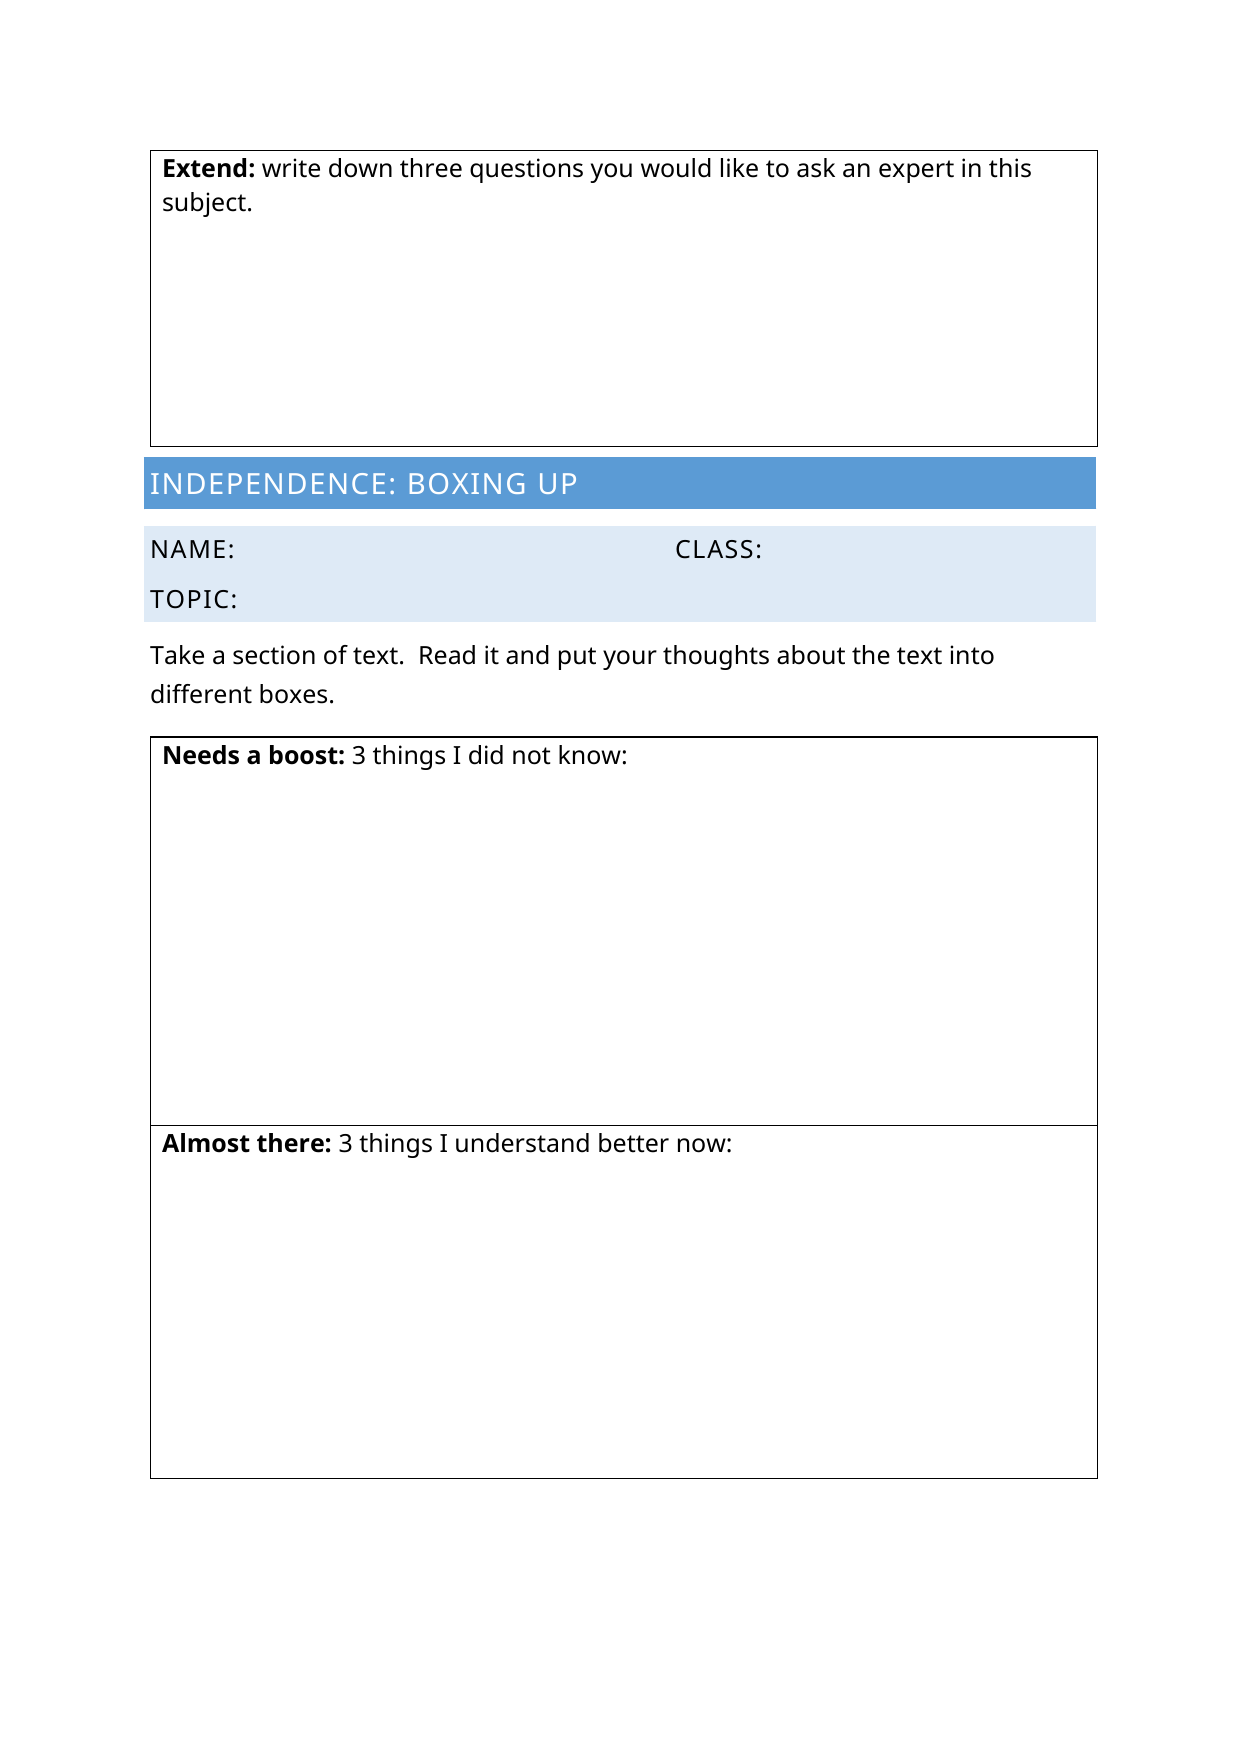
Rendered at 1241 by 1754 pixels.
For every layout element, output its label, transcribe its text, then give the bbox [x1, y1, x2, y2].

table_cell Extend: write down three questions you would like to ask an expert in this subject. [151, 151, 1097, 446]
subtitle independence: boxing up [150, 463, 1090, 503]
text Take a section of text. Read it and put your thoughts about the text into different boxes. [150, 637, 1090, 711]
table_cell Almost there: 3 things I understand better now: [151, 1126, 1097, 1478]
subtitle name: class: [150, 532, 1090, 566]
subtitle topic: [150, 575, 1090, 616]
table_header Needs a boost: 3 things I did not know: [151, 738, 1097, 1125]
